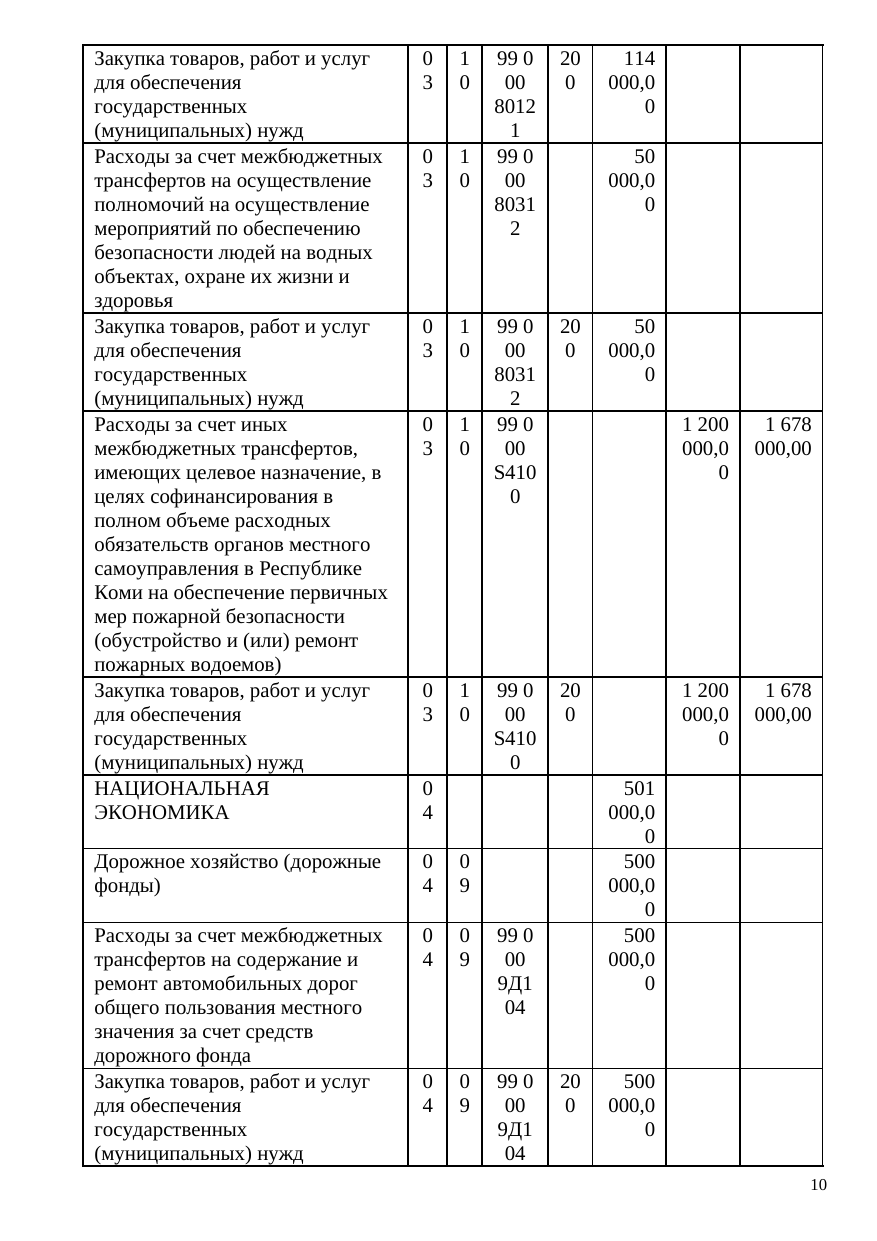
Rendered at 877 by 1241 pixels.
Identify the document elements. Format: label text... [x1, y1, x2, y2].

table_cell [667, 144, 739, 312]
table_cell 10 [448, 144, 481, 312]
table_cell 200 [549, 46, 592, 142]
table_cell [483, 776, 547, 848]
table_cell 03 [409, 678, 446, 774]
table_cell 50 000,00 [593, 144, 665, 312]
table_cell [448, 776, 481, 848]
table_cell 500 000,00 [593, 849, 665, 921]
table_cell [667, 46, 739, 142]
table_cell 114 000,00 [593, 46, 665, 142]
table_cell Закупка товаров, работ и услуг для обеспечения государственных (муниципальных) нужд [84, 46, 407, 142]
table_cell Дорожное хозяйство (дорожные фонды) [84, 849, 407, 921]
table_cell [741, 849, 822, 921]
table_cell Расходы за счет иных межбюджетных трансфертов, имеющих целевое назначение, в целях софинансирования в полном объеме расходных обязательств органов местного самоуправления в Республике Коми на обеспечение первичных мер пожарной безопасности (обустройство и (или) ремонт пожарных водоемов) [84, 412, 407, 676]
table_cell 500 000,00 [593, 923, 665, 1067]
table_cell НАЦИОНАЛЬНАЯ ЭКОНОМИКА [84, 776, 407, 848]
table_cell [741, 144, 822, 312]
table_cell [741, 1069, 822, 1165]
table_cell 99 0 00 9Д104 [483, 1069, 547, 1165]
table_cell [741, 314, 822, 410]
table_cell 04 [409, 923, 446, 1067]
table_cell 200 [549, 678, 592, 774]
table_cell 09 [448, 1069, 481, 1165]
table_cell [741, 46, 822, 142]
table_cell [667, 923, 739, 1067]
table_cell 200 [549, 314, 592, 410]
table_cell 03 [409, 412, 446, 676]
table_cell [741, 776, 822, 848]
table_cell 99 0 00 9Д104 [483, 923, 547, 1067]
table_cell 99 0 00 S4100 [483, 678, 547, 774]
table_cell [667, 776, 739, 848]
table_cell 200 [549, 1069, 592, 1165]
table_cell 09 [448, 849, 481, 921]
table_cell 99 0 00 S4100 [483, 412, 547, 676]
table_cell 10 [448, 46, 481, 142]
table_cell [549, 849, 592, 921]
table_cell 50 000,00 [593, 314, 665, 410]
table_cell Расходы за счет межбюджетных трансфертов на содержание и ремонт автомобильных дорог общего пользования местного значения за счет средств дорожного фонда [84, 923, 407, 1067]
table_cell 1 678 000,00 [741, 678, 822, 774]
table_cell 500 000,00 [593, 1069, 665, 1165]
table_cell 04 [409, 776, 446, 848]
table_cell 10 [448, 678, 481, 774]
table_cell 03 [409, 144, 446, 312]
table_cell Закупка товаров, работ и услуг для обеспечения государственных (муниципальных) нужд [84, 314, 407, 410]
table_cell [549, 776, 592, 848]
table_cell 1 200 000,00 [667, 678, 739, 774]
table_cell [549, 144, 592, 312]
table_cell 10 [448, 412, 481, 676]
table_cell 03 [409, 46, 446, 142]
table_cell 10 [448, 314, 481, 410]
table_cell [593, 412, 665, 676]
table_cell Закупка товаров, работ и услуг для обеспечения государственных (муниципальных) нужд [84, 1069, 407, 1165]
table_cell 09 [448, 923, 481, 1067]
table_cell [667, 1069, 739, 1165]
table_cell 1 200 000,00 [667, 412, 739, 676]
table_cell [593, 678, 665, 774]
table_cell [667, 314, 739, 410]
table_cell 04 [409, 849, 446, 921]
table_cell 1 678 000,00 [741, 412, 822, 676]
table_cell 99 0 00 80312 [483, 314, 547, 410]
table_cell Расходы за счет межбюджетных трансфертов на осуществление полномочий на осуществление мероприятий по обеспечению безопасности людей на водных объектах, охране их жизни и здоровья [84, 144, 407, 312]
table_cell 501 000,00 [593, 776, 665, 848]
table_cell 04 [409, 1069, 446, 1165]
table_cell [549, 412, 592, 676]
table_cell 99 0 00 80121 [483, 46, 547, 142]
table_cell [741, 923, 822, 1067]
table_cell 03 [409, 314, 446, 410]
table_cell [483, 849, 547, 921]
table_cell [549, 923, 592, 1067]
table_cell 99 0 00 80312 [483, 144, 547, 312]
table_cell Закупка товаров, работ и услуг для обеспечения государственных (муниципальных) нужд [84, 678, 407, 774]
table_cell [667, 849, 739, 921]
